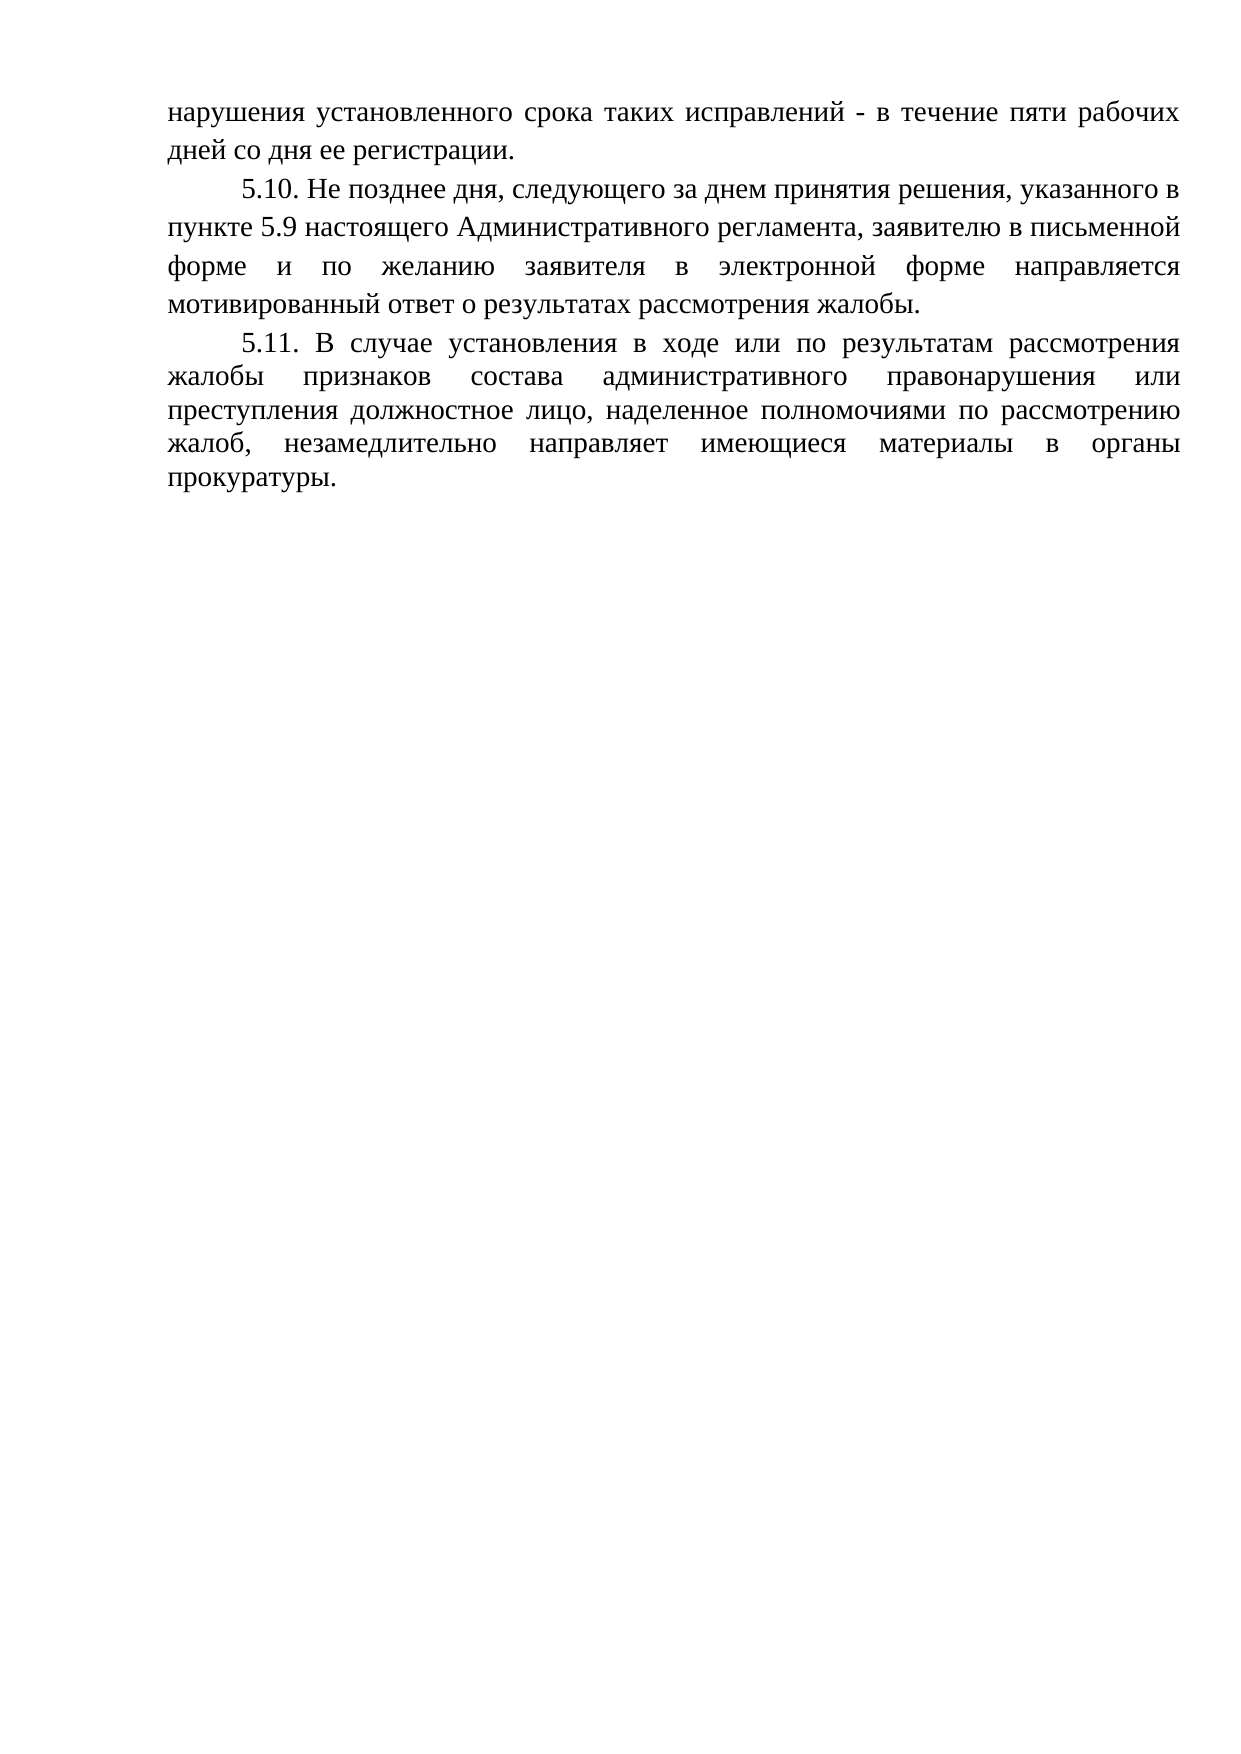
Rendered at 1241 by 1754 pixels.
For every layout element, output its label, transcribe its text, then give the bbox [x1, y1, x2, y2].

text 5.11. В случае установления в ходе или по результатам рассмотрения жалобы признаков состава административного правонарушения или преступления должностное лицо, наделенное полномочиями по рассмотрению жалоб, незамедлительно направляет имеющиеся материалы в органы прокуратуры. [167, 325, 1181, 493]
text 5.10. Не позднее дня, следующего за днем принятия решения, указанного в пункте 5.9 настоящего Административного регламента, заявителю в письменной форме и по желанию заявителя в электронной форме направляется мотивированный ответ о результатах рассмотрения жалобы. [167, 171, 1181, 320]
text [167, 94, 1181, 166]
